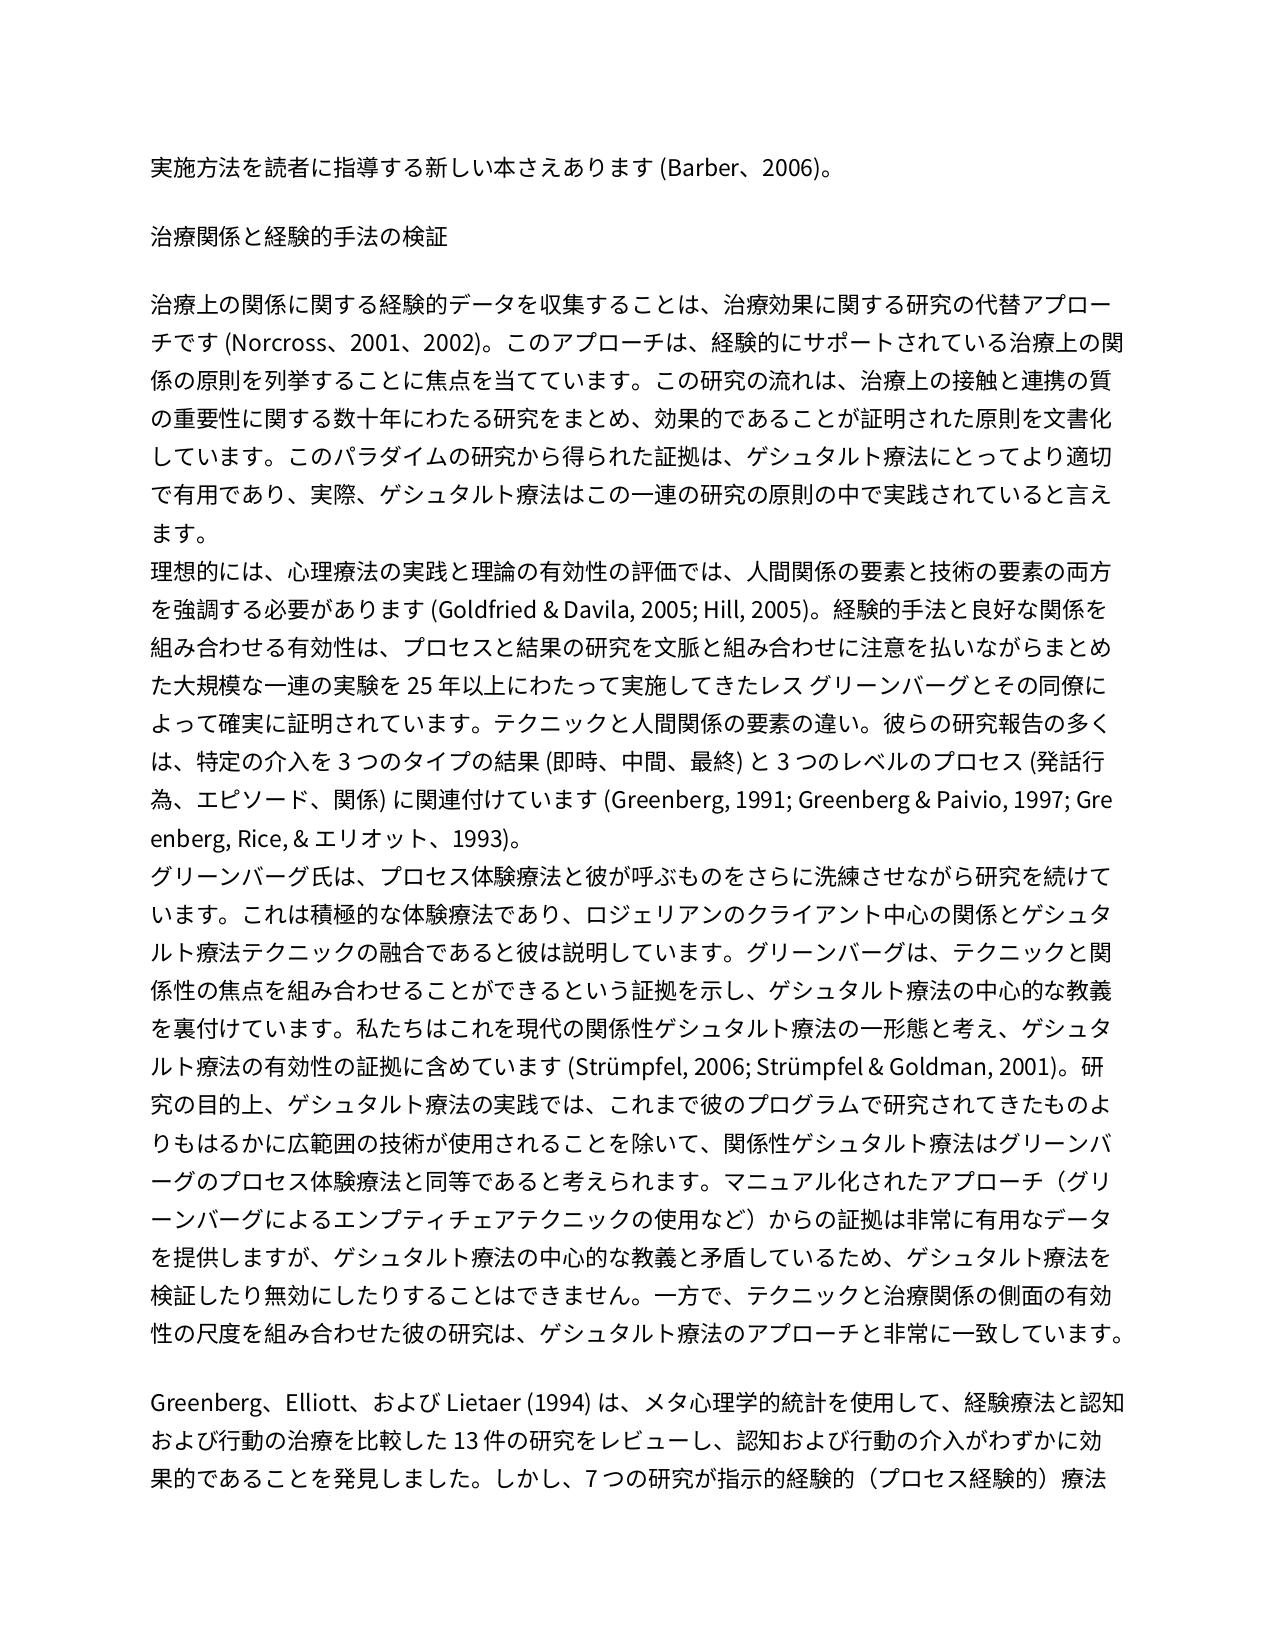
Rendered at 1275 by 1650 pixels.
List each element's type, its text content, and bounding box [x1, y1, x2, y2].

text 治療関係と経験的手法の検証 [150, 218, 1125, 252]
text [150, 1384, 1125, 1494]
text 理想的には、心理療法の実践と理論の有効性の評価では、人間関係の要素と技術の要素の両方を強調する必要があります (Goldfried & Davila, 2005; Hill, 2005)。経験的手法と良好な関係を組み合わせる有効性は、プロセスと結果の研究を文脈と組み合わせに注意を払いながらまとめた大規模な一連の実験を 25 年以上にわたって実施してきたレス グリーンバーグとその同僚によって確実に証明されています。テクニックと人間関係の要素の違い。彼らの研究報告の多くは、特定の介入を 3 つのタイプの結果 (即時、中間、最終) と 3 つのレベルのプロセス (発話行為、エピソード、関係) に関連付けています (Greenberg, 1991; Greenberg & Paivio, 1997; Greenberg, Rice, & エリオット、1993)。 [150, 553, 1125, 854]
text グリーンバーグ氏は、プロセス体験療法と彼が呼ぶものをさらに洗練させながら研究を続けています。これは積極的な体験療法であり、ロジェリアンのクライアント中心の関係とゲシュタルト療法テクニックの融合であると彼は説明しています。グリーンバーグは、テクニックと関係性の焦点を組み合わせることができるという証拠を示し、ゲシュタルト療法の中心的な教義を裏付けています。私たちはこれを現代の関係性ゲシュタルト療法の一形態と考え、ゲシュタルト療法の有効性の証拠に含めています (Strümpfel, 2006; Strümpfel & Goldman, 2001)。研究の目的上、ゲシュタルト療法の実践では、これまで彼のプログラムで研究されてきたものよりもはるかに広範囲の技術が使用されることを除いて、関係性ゲシュタルト療法はグリーンバーグのプロセス体験療法と同等であると考えられます。マニュアル化されたアプローチ（グリーンバーグによるエンプティチェアテクニックの使用など）からの証拠は非常に有用なデータを提供しますが、ゲシュタルト療法の中心的な教義と矛盾しているため、ゲシュタルト療法を検証したり無効にしたりすることはできません。一方で、テクニックと治療関係の側面の有効性の尺度を組み合わせた彼の研究は、ゲシュタルト療法のアプローチと非常に一致しています。 [150, 858, 1125, 1381]
text 治療上の関係に関する経験的データを収集することは、治療効果に関する研究の代替アプローチです (Norcross、2001、2002)。このアプローチは、経験的にサポートされている治療上の関係の原則を列挙することに焦点を当てています。この研究の流れは、治療上の接触と連携の質の重要性に関する数十年にわたる研究をまとめ、効果的であることが証明された原則を文書化しています。このパラダイムの研究から得られた証拠は、ゲシュタルト療法にとってより適切で有用であり、実際、ゲシュタルト療法はこの一連の研究の原則の中で実践されていると言えます。 [150, 287, 1125, 549]
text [150, 150, 1125, 183]
